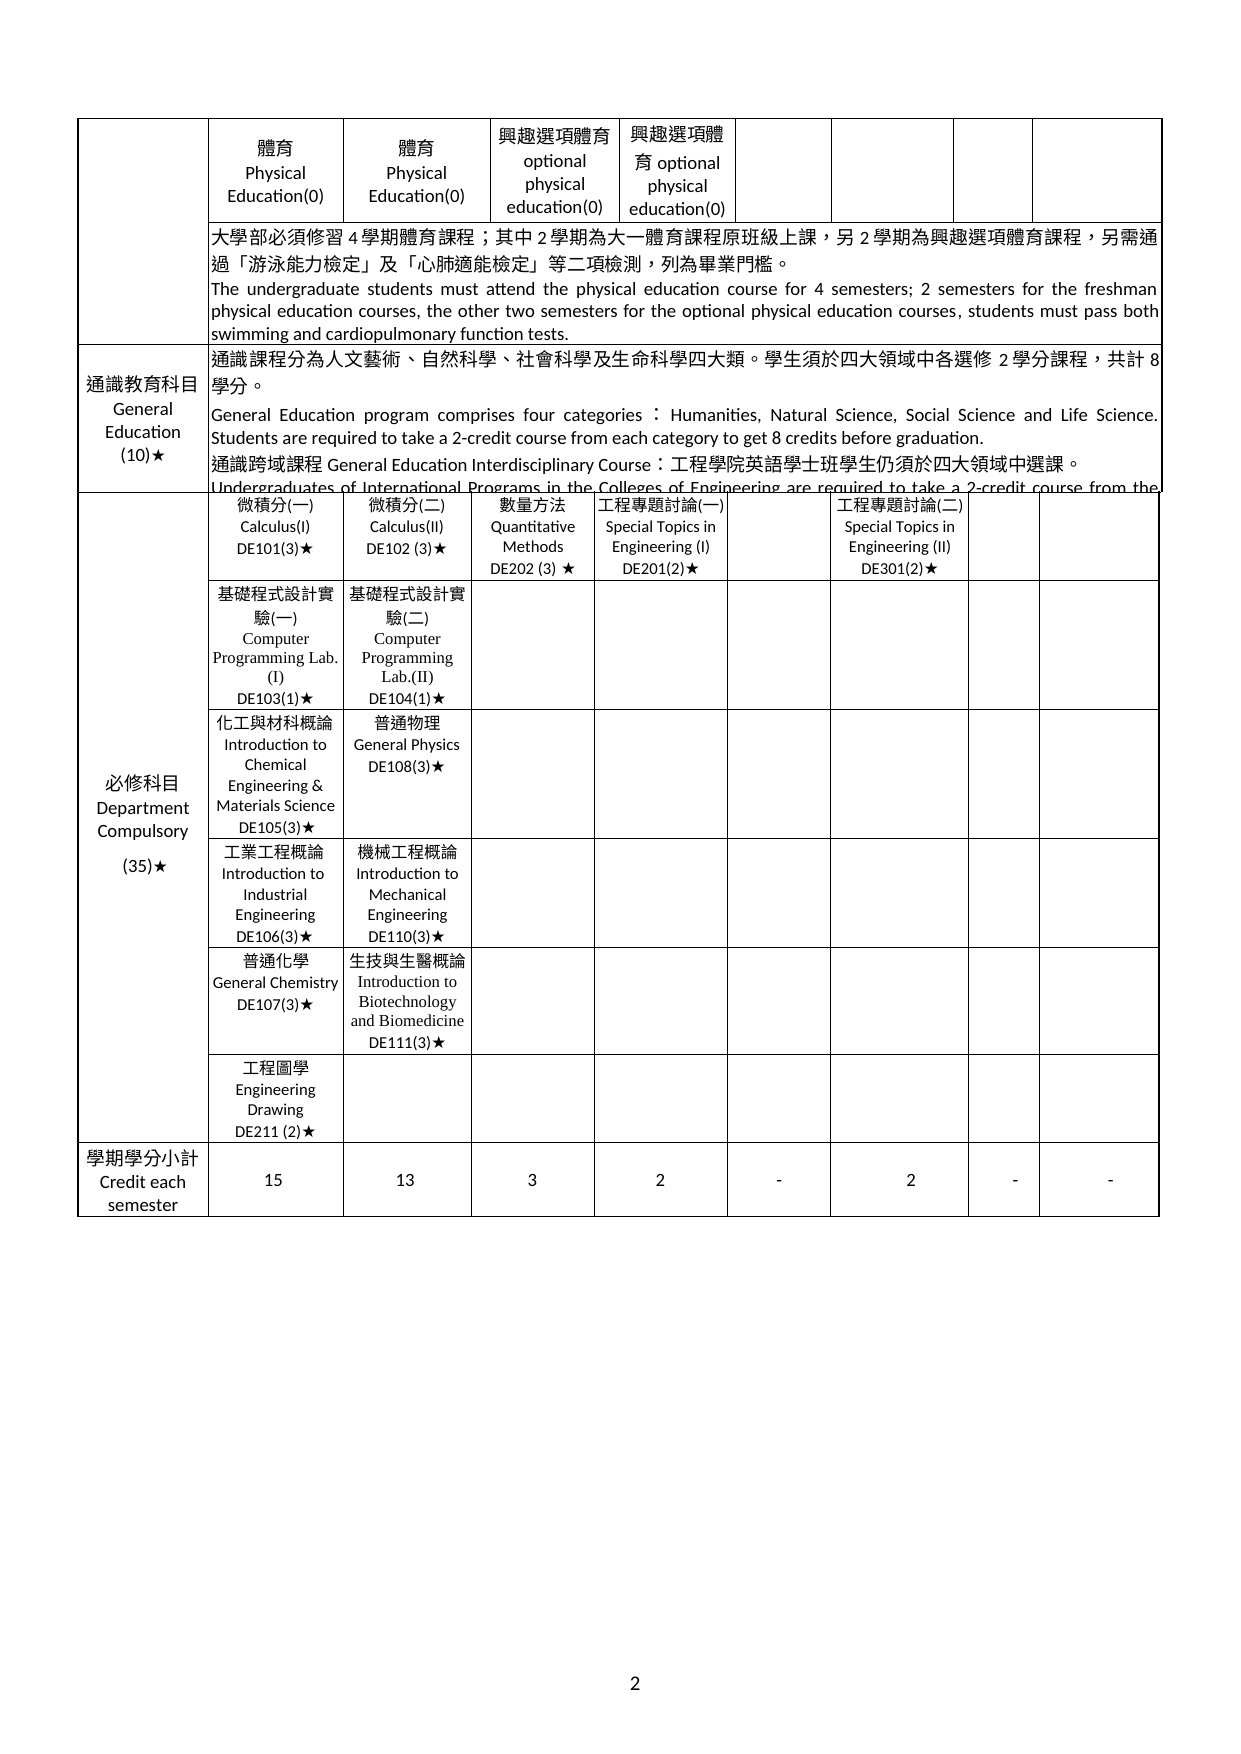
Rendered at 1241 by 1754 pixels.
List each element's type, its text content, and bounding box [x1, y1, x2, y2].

table_cell [472, 948, 594, 1054]
table_cell [831, 948, 968, 1054]
table_cell 2 [595, 1143, 727, 1216]
table_cell [472, 839, 594, 947]
table_cell 體育 Physical Education(0) [209, 119, 343, 222]
table_cell [728, 1055, 830, 1142]
table_cell 15 [209, 1143, 343, 1216]
table_cell [969, 710, 1039, 838]
table_cell [736, 119, 831, 222]
table_cell [969, 493, 1039, 579]
table_cell 數量方法 Quantitative Methods DE202 (3) ★ [472, 493, 594, 579]
table_cell 機械工程概論Introduction to Mechanical Engineering DE110(3)★ [344, 839, 471, 947]
table_cell - [728, 1143, 830, 1216]
table_cell [1040, 948, 1158, 1054]
table_cell [969, 1055, 1039, 1142]
table_cell [728, 581, 830, 709]
table_cell 普通物理 General Physics DE108(3)★ [344, 710, 471, 838]
table_cell [831, 581, 968, 709]
table_cell - [1040, 1143, 1158, 1216]
table_cell [728, 948, 830, 1054]
table_cell 微積分(二) Calculus(II) DE102 (3)★ [344, 493, 471, 579]
table_cell [1033, 119, 1161, 222]
table_cell [969, 948, 1039, 1054]
table_cell 通識教育科目General Education (10)★ [79, 345, 208, 491]
table_cell [728, 493, 830, 579]
table_cell 工程專題討論(一) Special Topics in Engineering (I) DE201(2)★ [595, 493, 727, 579]
table_cell 興趣選項體育optional physical education(0) [491, 119, 619, 222]
table_cell 基礎程式設計實驗(一) Computer Programming Lab.(I) DE103(1)★ [209, 581, 343, 709]
table_cell [595, 1055, 727, 1142]
table_cell 體育 Physical Education(0) [344, 119, 490, 222]
table_cell 化工與材科概論 Introduction to Chemical Engineering & Materials Science DE105(3)★ [209, 710, 343, 838]
table_cell 大學部必須修習4學期體育課程；其中2學期為大一體育課程原班級上課，另2學期為興趣選項體育課程，另需通過「游泳能力檢定」及「心肺適能檢定」等二項檢測，列為畢業門檻。 The undergraduate students must attend the physical education course for 4 semesters; 2 semesters for the freshman physical education courses, the other two semesters for the optional physical education courses, students must pass both swimming and cardiopulmonary function tests. [209, 223, 1161, 344]
table_cell 微積分(一) Calculus(I) DE101(3)★ [209, 493, 343, 579]
table_cell [954, 119, 1032, 222]
table_cell 通識課程分為人文藝術、自然科學、社會科學及生命科學四大類。學生須於四大領域中各選修2學分課程，共計8學分。 General Education program comprises four categories：Humanities, Natural Science, Social Science and Life Science. Students are required to take a 2-credit course from each category to get 8 credits before graduation. 通識跨域課程General Education Interdisciplinary Course：工程學院英語學士班學生仍須於四大領域中選課。 Undergraduates of International Programs in the Colleges of Engineering are required to take a 2-credit course from the four categories. [209, 345, 1161, 491]
table_cell [1040, 493, 1158, 579]
table_cell [831, 1055, 968, 1142]
table_cell [344, 1055, 471, 1142]
table_cell - [969, 1143, 1039, 1216]
table_cell [595, 581, 727, 709]
table_cell 3 [472, 1143, 594, 1216]
table_cell [595, 710, 727, 838]
table_cell [969, 839, 1039, 947]
table_cell [728, 710, 830, 838]
table_cell 基礎程式設計實驗(二) Computer Programming Lab.(II) DE104(1)★ [344, 581, 471, 709]
table_cell 2 [831, 1143, 968, 1216]
table_cell 興趣選項體育optional physical education(0) [620, 119, 735, 222]
table_cell [472, 710, 594, 838]
table_cell 工程專題討論(二) Special Topics in Engineering (II) DE301(2)★ [831, 493, 968, 579]
table_cell [1040, 1055, 1158, 1142]
table_cell 工業工程概論 Introduction to Industrial Engineering DE106(3)★ [209, 839, 343, 947]
table_cell 生技與生醫概論 Introduction to Biotechnology and Biomedicine DE111(3)★ [344, 948, 471, 1054]
table_cell [831, 710, 968, 838]
table_cell [728, 839, 830, 947]
table_cell [595, 948, 727, 1054]
table_cell 普通化學 General Chemistry DE107(3)★ [209, 948, 343, 1054]
table_cell [1040, 710, 1158, 838]
table_cell 必修科目Department Compulsory (35)★ [79, 493, 208, 1142]
table_cell 13 [344, 1143, 471, 1216]
table_cell [969, 581, 1039, 709]
table_cell [1040, 581, 1158, 709]
table_cell [472, 1055, 594, 1142]
table_cell [472, 581, 594, 709]
table_cell [832, 119, 953, 222]
table_cell [595, 839, 727, 947]
table_cell 工程圖學 Engineering Drawing DE211 (2)★ [209, 1055, 343, 1142]
table_cell 學期學分小計Credit each semester [79, 1143, 208, 1216]
table_cell [831, 839, 968, 947]
table_cell [1040, 839, 1158, 947]
